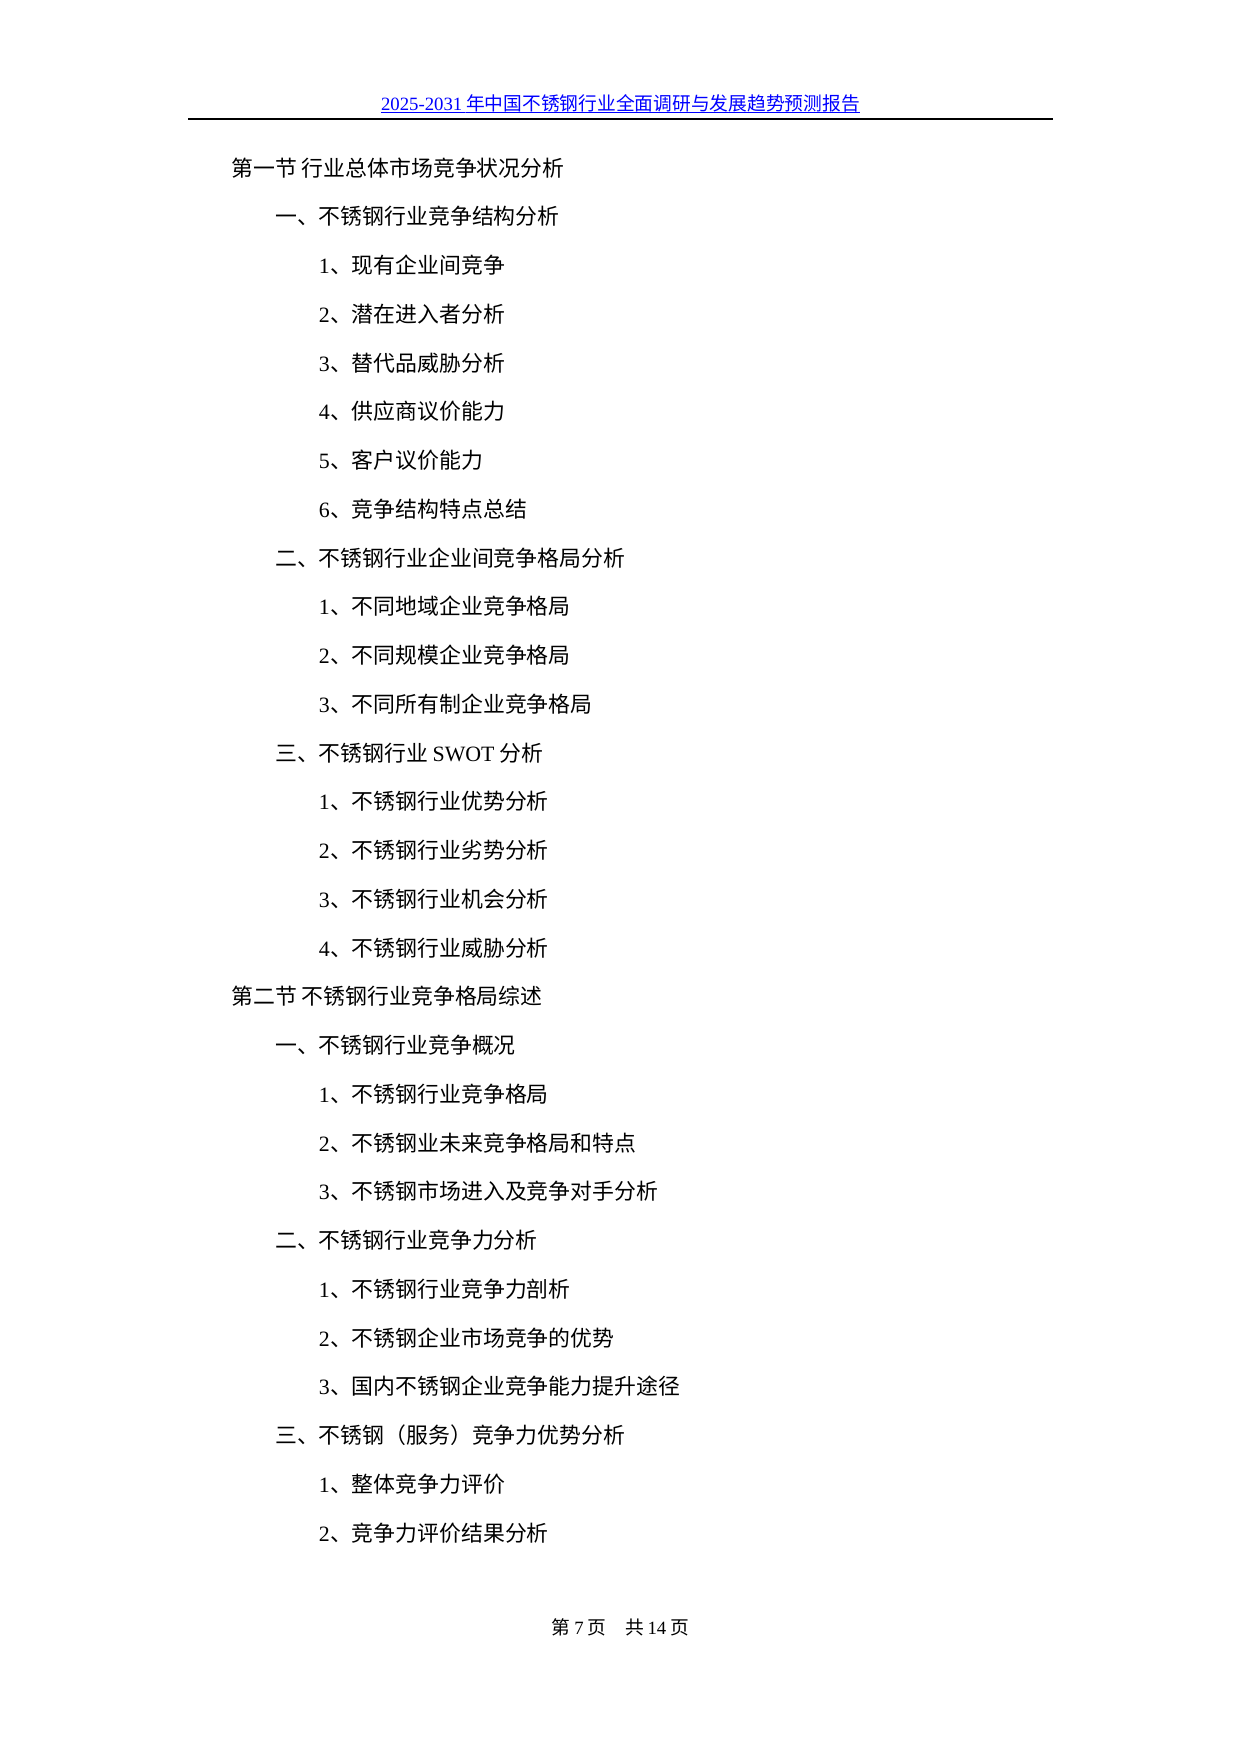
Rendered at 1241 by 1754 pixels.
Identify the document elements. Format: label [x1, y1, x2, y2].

text [187, 150, 1053, 1548]
